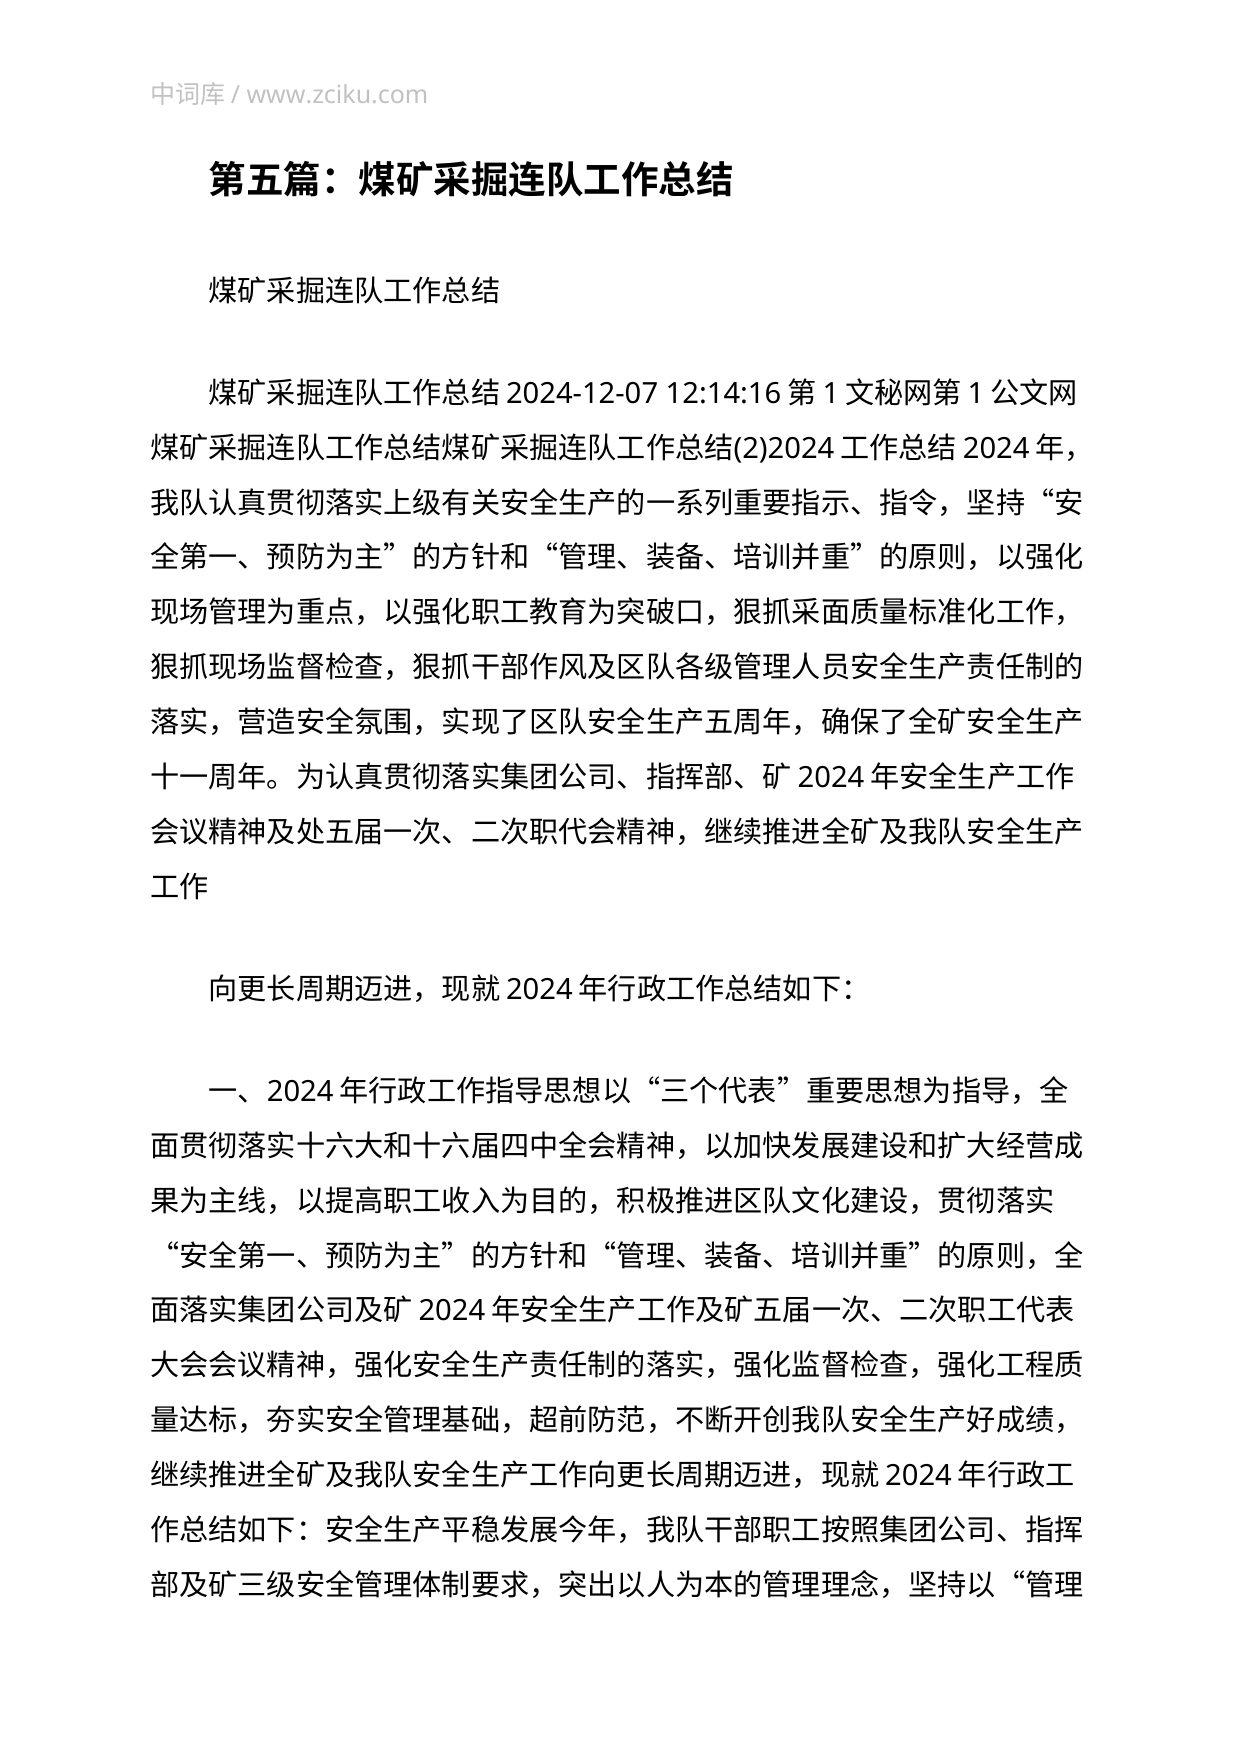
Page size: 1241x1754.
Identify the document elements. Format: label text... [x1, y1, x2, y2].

text 煤矿采掘连队工作总结2024-12-07 12:14:16第1文秘网第1公文网煤矿采掘连队工作总结煤矿采掘连队工作总结(2)2024工作总结2024年，我队认真贯彻落实上级有关安全生产的一系列重要指示、指令，坚持“安全第一、预防为主”的方针和“管理、装备、培训并重”的原则，以强化现场管理为重点，以强化职工教育为突破口，狠抓采面质量标准化工作，狠抓现场监督检查，狠抓干部作风及区队各级管理人员安全生产责任制的落实，营造安全氛围，实现了区队安全生产五周年，确保了全矿安全生产十一周年。为认真贯彻落实集团公司、指挥部、矿2024年安全生产工作会议精神及处五届一次、二次职代会精神，继续推进全矿及我队安全生产工作 [150, 369, 1090, 906]
text 向更长周期迈进，现就2024年行政工作总结如下： [150, 965, 1090, 1008]
text 第五篇：煤矿采掘连队工作总结 [150, 150, 1090, 204]
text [150, 1067, 1090, 1604]
text 煤矿采掘连队工作总结 [150, 267, 1090, 310]
